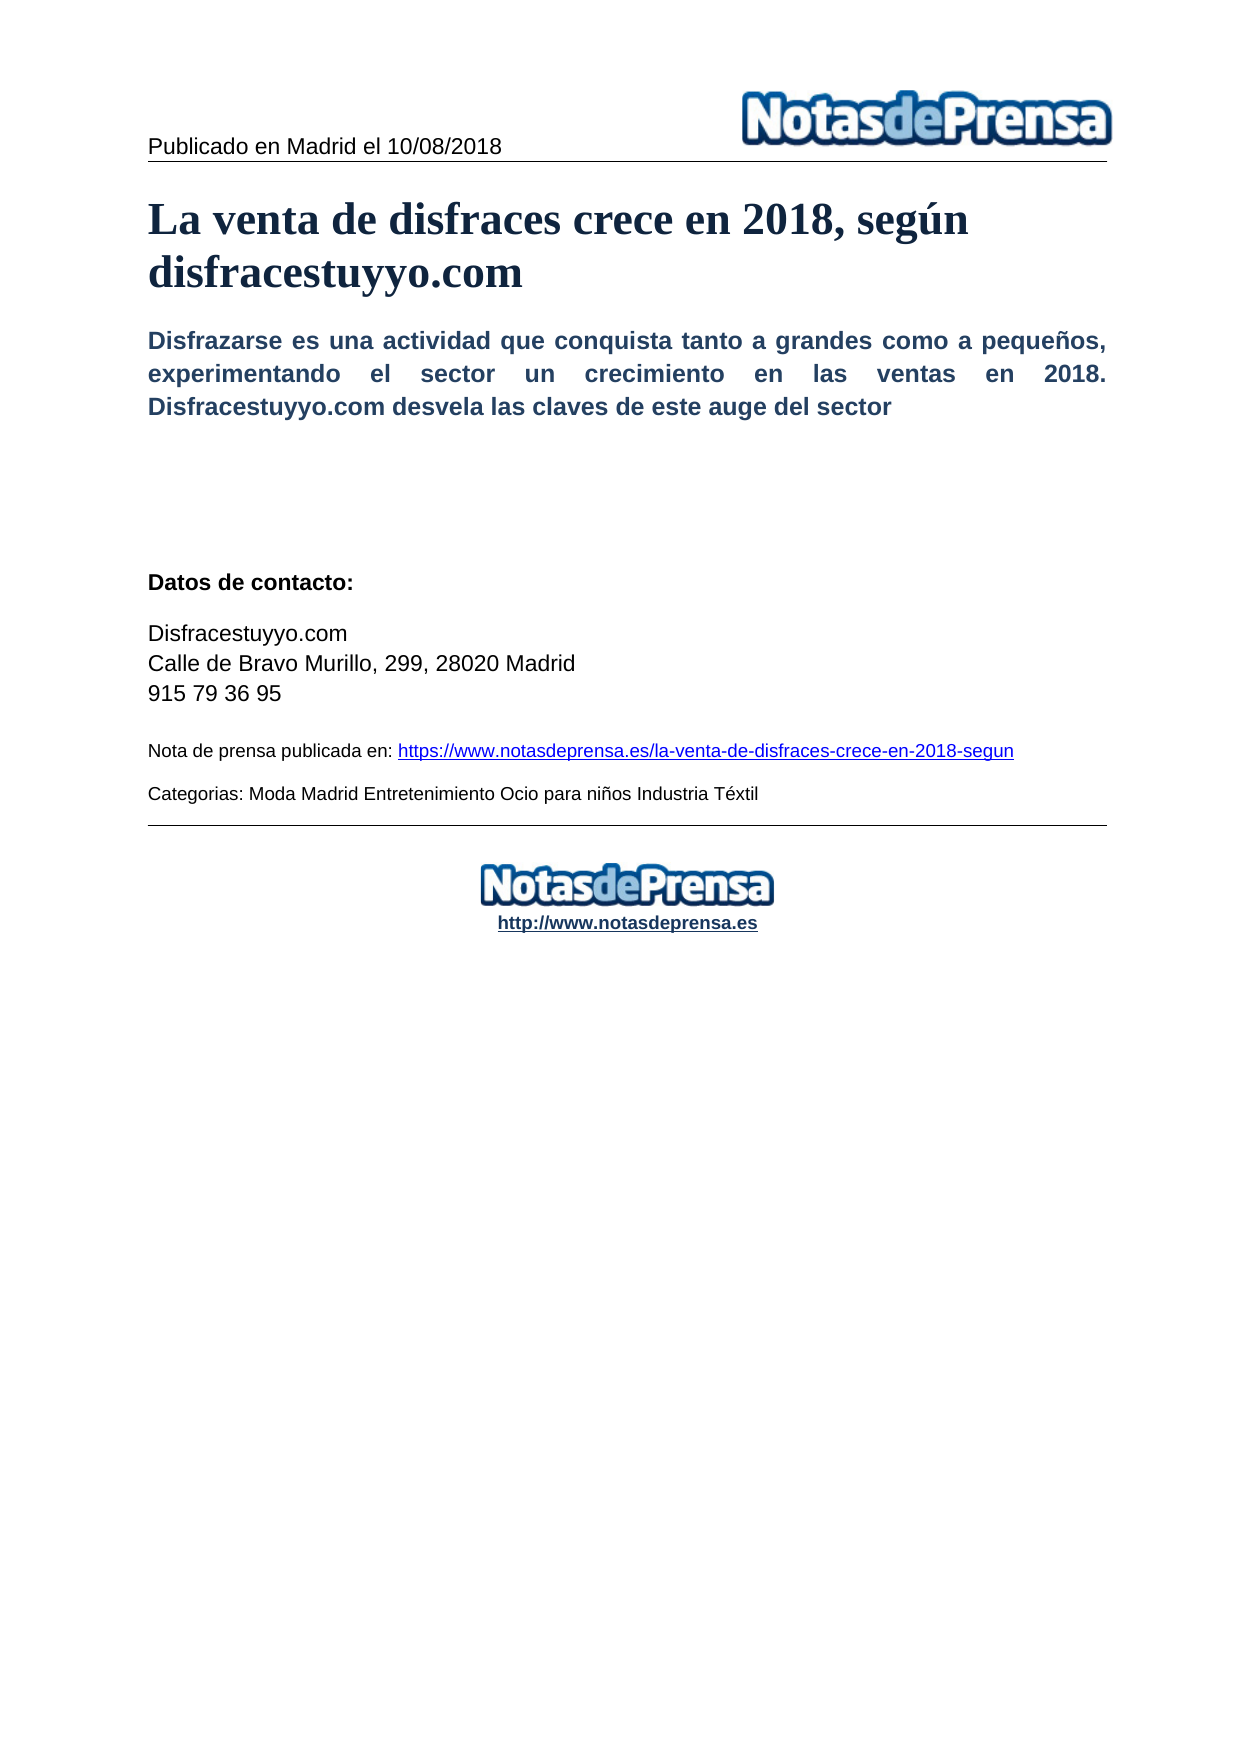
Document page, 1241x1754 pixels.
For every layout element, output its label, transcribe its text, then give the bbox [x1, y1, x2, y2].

text Datos de contacto: [148, 568, 1107, 595]
text http://www.notasdeprensa.es [148, 912, 1107, 934]
subtitle Disfrazarse es una actividad que conquista tanto a grandes como a pequeños, experimentando el sector un crecimiento en las ventas en 2018. Disfracestuyyo.com desvela las claves de este auge del sector [148, 326, 1107, 421]
subtitle La venta de disfraces crece en 2018, según disfracestuyyo.com [148, 192, 1107, 297]
text Calle de Bravo Murillo, 299, 28020 Madrid [148, 650, 1063, 676]
text Disfracestuyyo.com [148, 619, 1063, 646]
text Publicado en Madrid el 10/08/2018 [148, 133, 1107, 161]
text Nota de prensa publicada en: https://www.notasdeprensa.es/la-venta-de-disfraces-crece-en-2018-segun [148, 740, 1107, 762]
picture [480, 862, 775, 908]
text Categorias: Moda Madrid Entretenimiento Ocio para niños Industria Téxtil [148, 783, 1107, 804]
text 915 79 36 95 [148, 680, 1063, 706]
picture [742, 90, 1113, 148]
